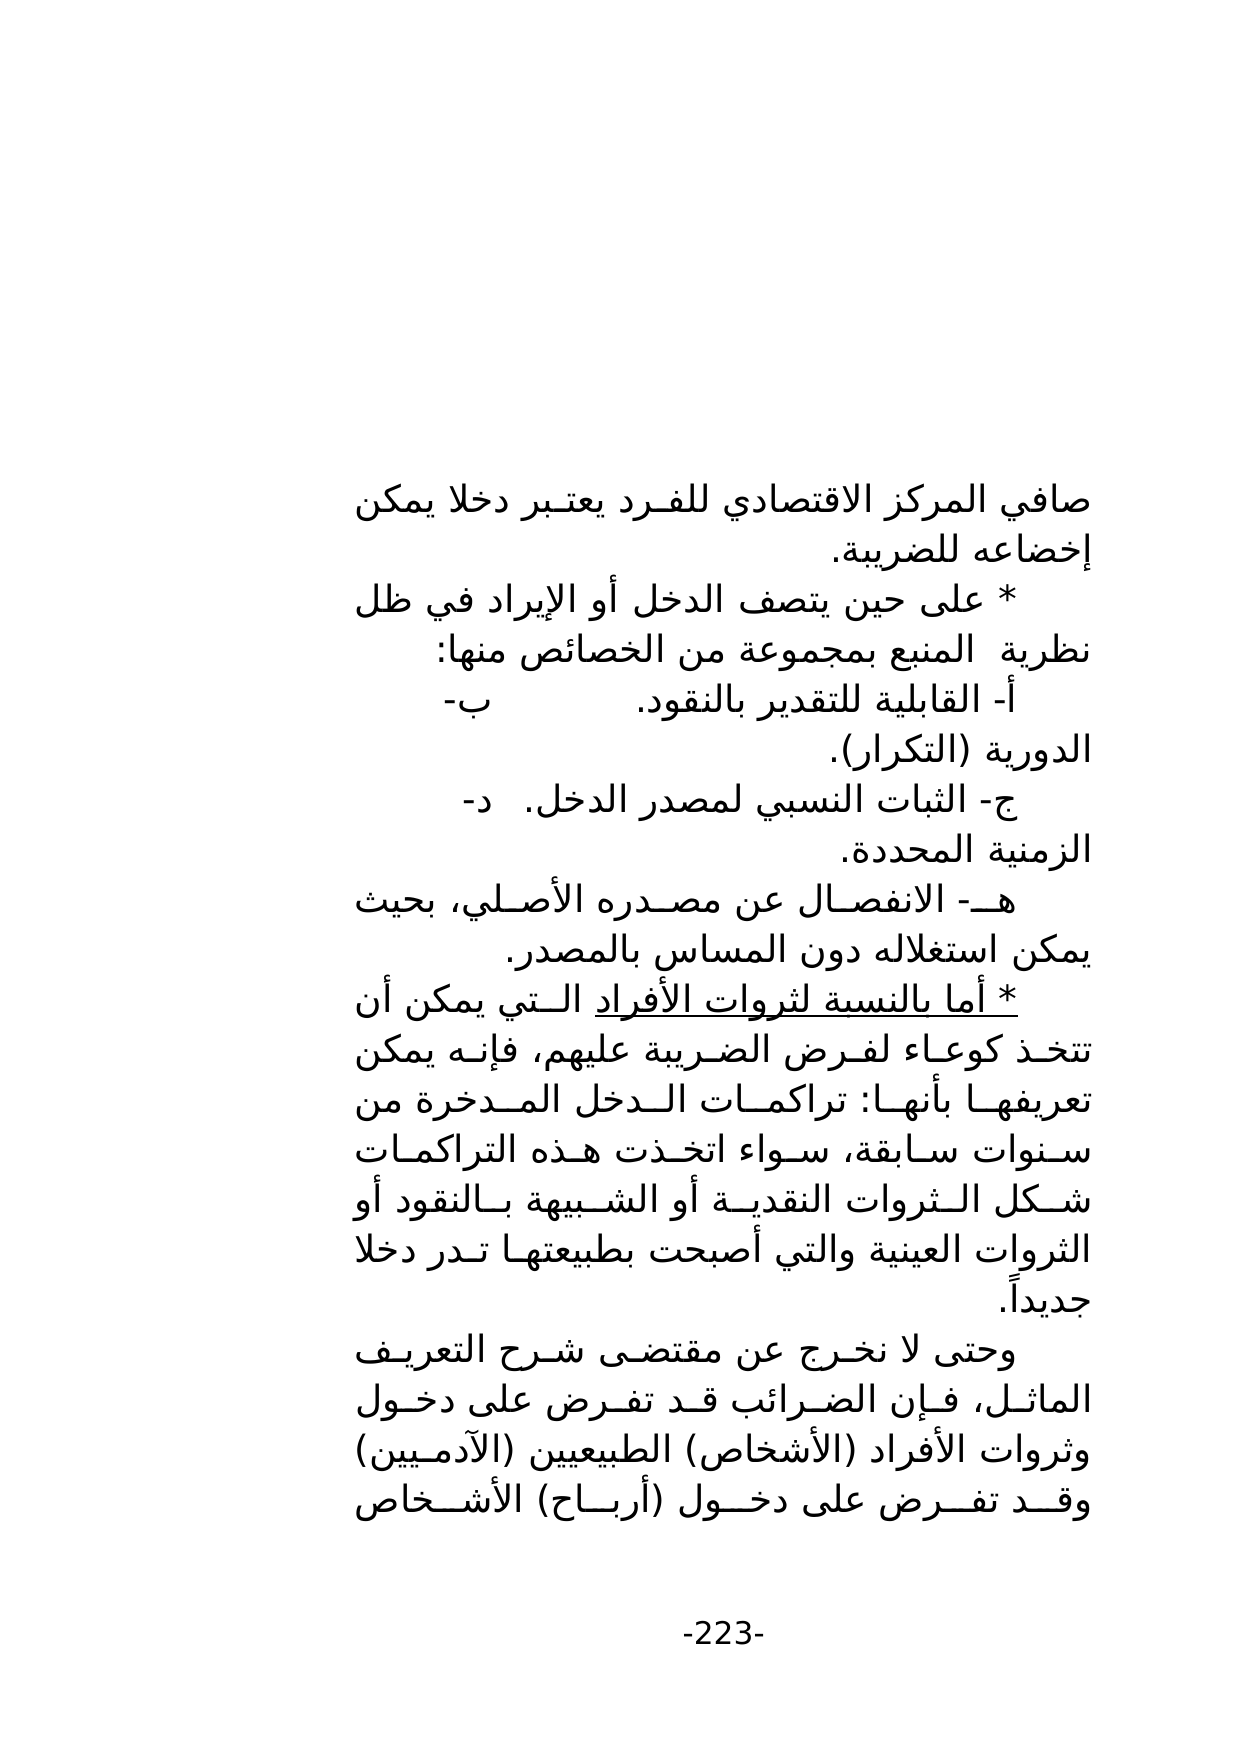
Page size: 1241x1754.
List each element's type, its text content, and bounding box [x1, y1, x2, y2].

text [354, 472, 1092, 572]
text * أما بالنسبة لثروات الأفراد التي يمكن أن تتخذ كوعاء لفرض الضريبة عليهم، فإنه يمكن تعريفها بأنها: تراكمات الدخل المدخرة من سنوات سابقة، سواء اتخذت هذه التراكمات شكل الثروات النقدية أو الشبيهة بالنقود أو الثروات العينية والتي أصبحت بطبيعتها تدر دخلا جديداً. [354, 972, 1092, 1322]
text ج- الثبات النسبي لمصدر الدخل. د- الزمنية المحددة. [354, 772, 1092, 872]
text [354, 1322, 1092, 1522]
text أ- القابلية للتقدير بالنقود. ب- الدورية (التكرار). [354, 672, 1092, 772]
text هـ- الانفصال عن مصدره الأصلي، بحيث يمكن استغلاله دون المساس بالمصدر. [354, 872, 1092, 972]
text * على حين يتصف الدخل أو الإيراد في ظل نظرية المنبع بمجموعة من الخصائص منها: [354, 572, 1092, 672]
